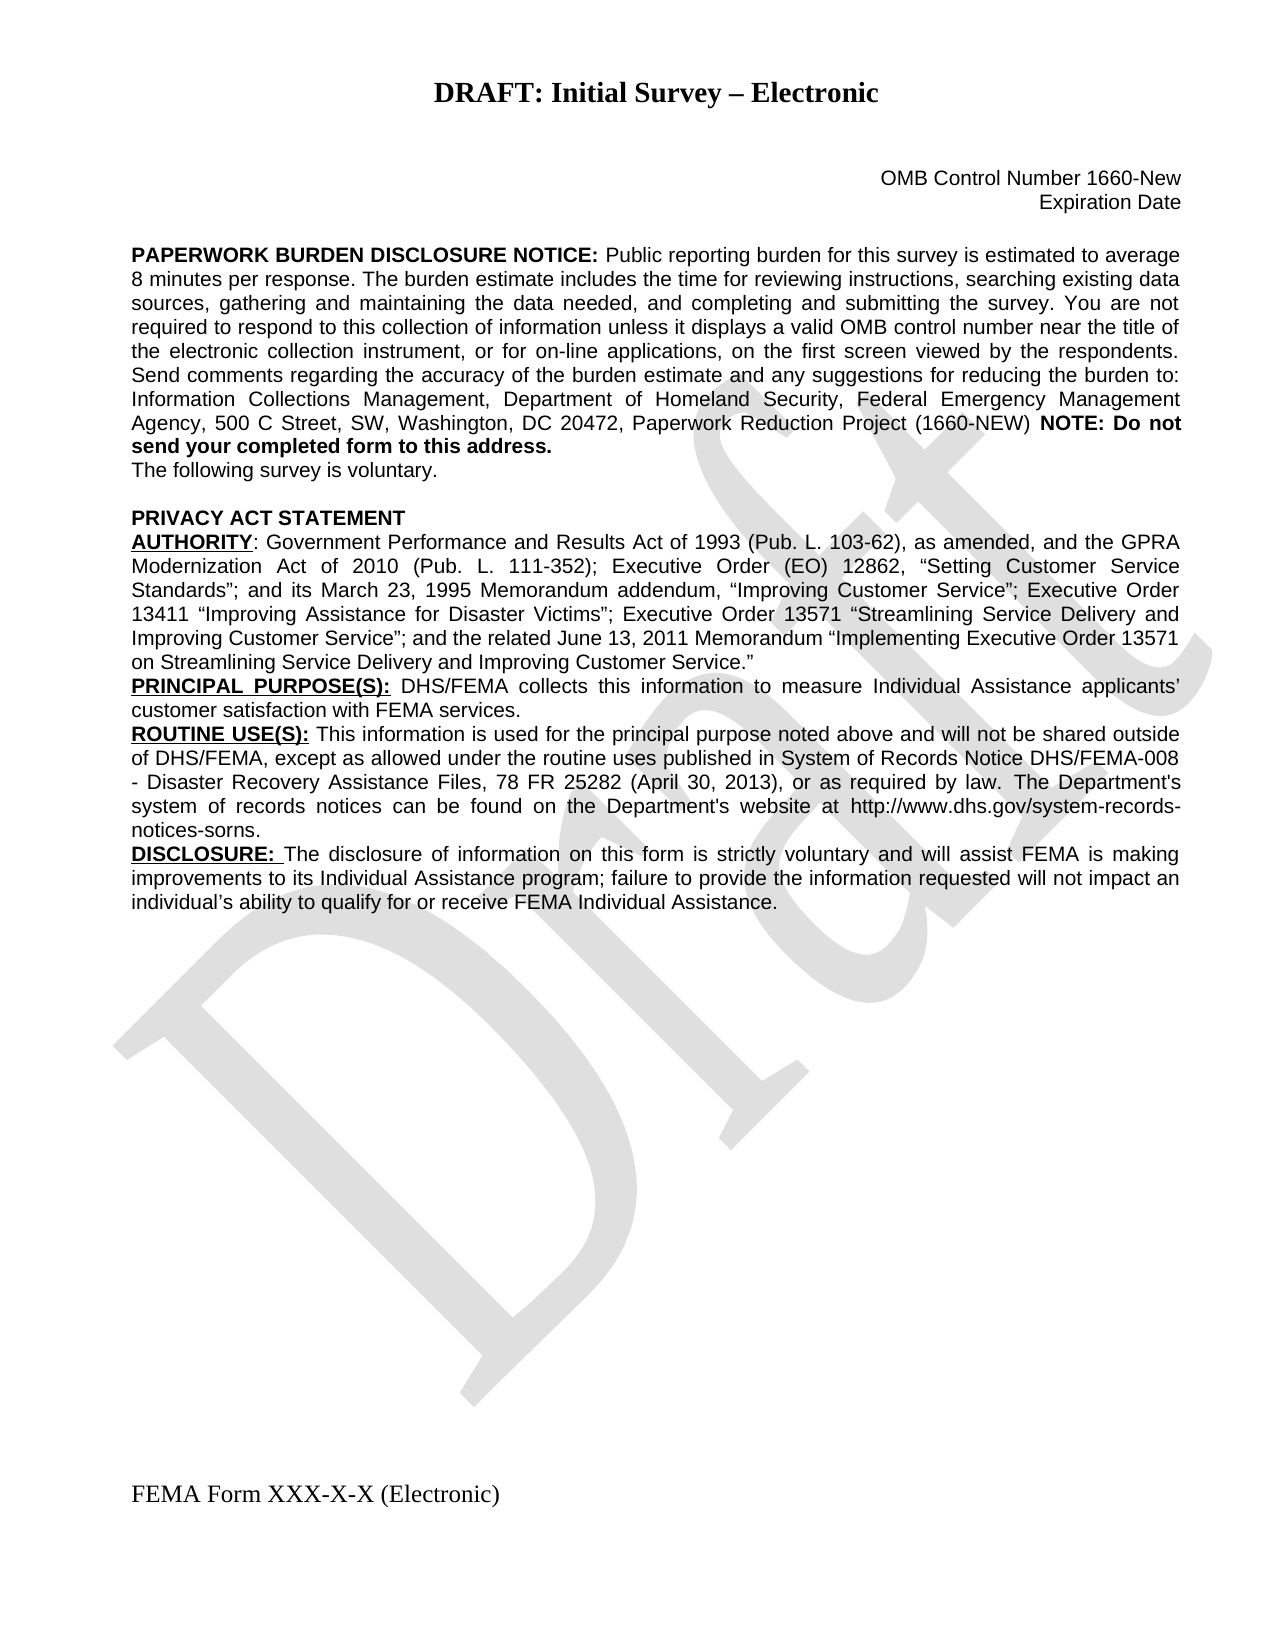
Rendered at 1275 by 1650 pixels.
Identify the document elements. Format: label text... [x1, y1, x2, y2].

text Expiration Date [131, 190, 1181, 214]
text The following survey is voluntary. [131, 458, 1181, 482]
text PRINCIPAL PURPOSE(S): DHS/FEMA collects this information to measure Individual Assistance applicants’ customer satisfaction with FEMA services. [131, 674, 1181, 722]
text PRIVACY ACT STATEMENT [131, 506, 1181, 530]
text ROUTINE USE(S): This information is used for the principal purpose noted above and will not be shared outside of DHS/FEMA, except as allowed under the routine uses published in System of Records Notice DHS/FEMA-008 - Disaster Recovery Assistance Files, 78 FR 25282 (April 30, 2013), or as required by law. The Department's system of records notices can be found on the Department's website at http://www.dhs.gov/system-records-notices-sorns. [131, 722, 1181, 842]
text PAPERWORK BURDEN DISCLOSURE NOTICE: Public reporting burden for this survey is estimated to average 8 minutes per response. The burden estimate includes the time for reviewing instructions, searching existing data sources, gathering and maintaining the data needed, and completing and submitting the survey. You are not required to respond to this collection of information unless it displays a valid OMB control number near the title of the electronic collection instrument, or for on-line applications, on the first screen viewed by the respondents. Send comments regarding the accuracy of the burden estimate and any suggestions for reducing the burden to: Information Collections Management, Department of Homeland Security, Federal Emergency Management Agency, 500 C Street, SW, Washington, DC 20472, Paperwork Reduction Project (1660-NEW) NOTE: Do not send your completed form to this address. [131, 243, 1181, 458]
text FEMA Form XXX-X-X (Electronic) [131, 1479, 1181, 1508]
text AUTHORITY: Government Performance and Results Act of 1993 (Pub. L. 103-62), as amended, and the GPRA Modernization Act of 2010 (Pub. L. 111-352); Executive Order (EO) 12862, “Setting Customer Service Standards”; and its March 23, 1995 Memorandum addendum, “Improving Customer Service”; Executive Order 13411 “Improving Assistance for Disaster Victims”; Executive Order 13571 “Streamlining Service Delivery and Improving Customer Service”; and the related June 13, 2011 Memorandum “Implementing Executive Order 13571 on Streamlining Service Delivery and Improving Customer Service.” [131, 530, 1181, 674]
text OMB Control Number 1660-New [131, 166, 1181, 190]
text DISCLOSURE: The disclosure of information on this form is strictly voluntary and will assist FEMA is making improvements to its Individual Assistance program; failure to provide the information requested will not impact an individual’s ability to qualify for or receive FEMA Individual Assistance. [131, 842, 1181, 913]
